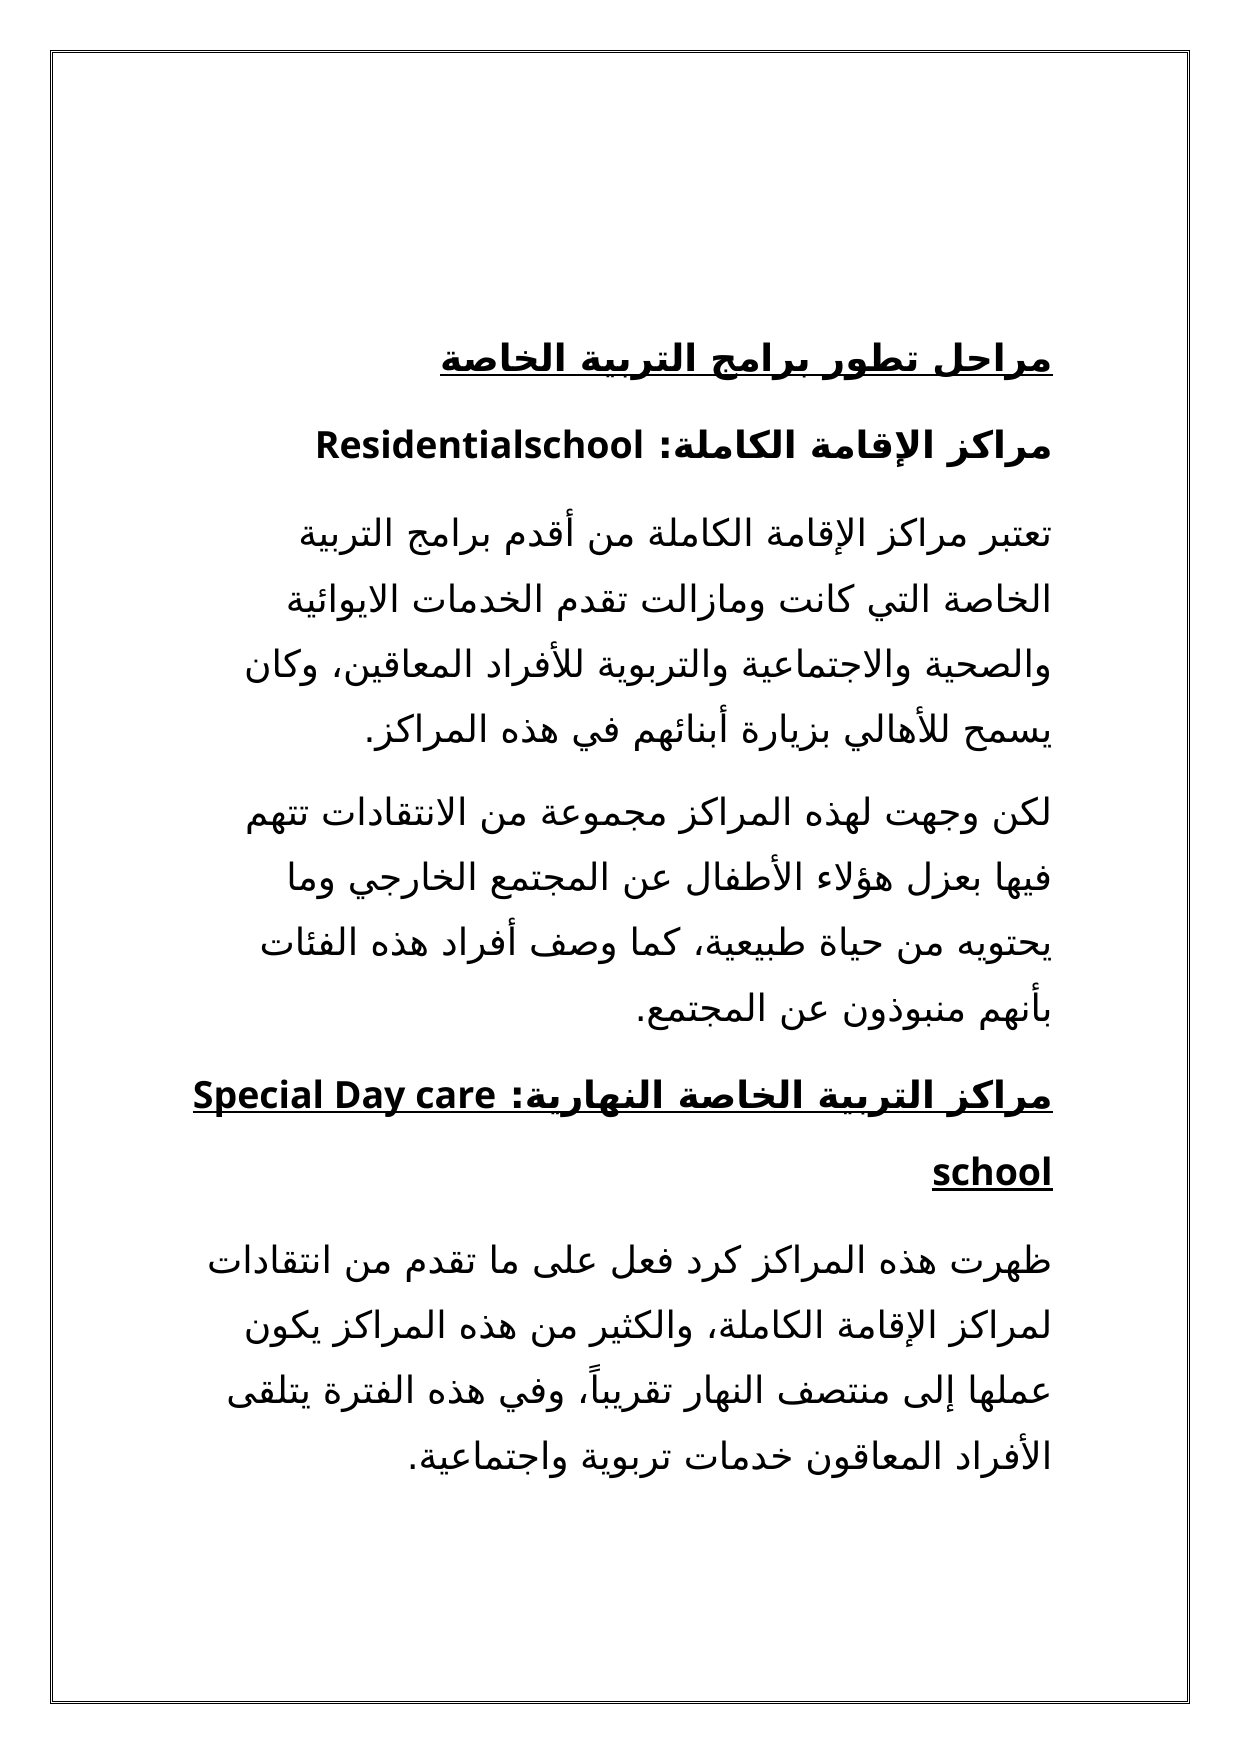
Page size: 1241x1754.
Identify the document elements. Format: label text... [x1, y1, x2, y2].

text ظهرت هذه المراكز كرد فعل على ما تقدم من انتقادات لمراكز الإقامة الكاملة، والكثير من هذه المراكز يكون عملها إلى منتصف النهار تقريباً، وفي هذه الفترة يتلقى الأفراد المعاقون خدمات تربوية واجتماعية. [187, 1238, 1053, 1478]
text مراحل تطور برامج التربية الخاصة [187, 336, 1053, 380]
text تعتبر مراكز الإقامة الكاملة من أقدم برامج التربية الخاصة التي كانت ومازالت تقدم الخدمات الايوائية والصحية والاجتماعية والتربوية للأفراد المعاقين، وكان يسمح للأهالي بزيارة أبنائهم في هذه المراكز. [187, 512, 1053, 752]
text لكن وجهت لهذه المراكز مجموعة من الانتقادات تتهم فيها بعزل هؤلاء الأطفال عن المجتمع الخارجي وما يحتويه من حياة طبيعية، كما وصف أفراد هذه الفئات بأنهم منبوذون عن المجتمع. [187, 790, 1053, 1030]
text مراكز التربية الخاصة النهارية: Special Day care school [187, 1068, 1053, 1196]
text مراكز الإقامة الكاملة: Residentialschool [187, 418, 1053, 469]
